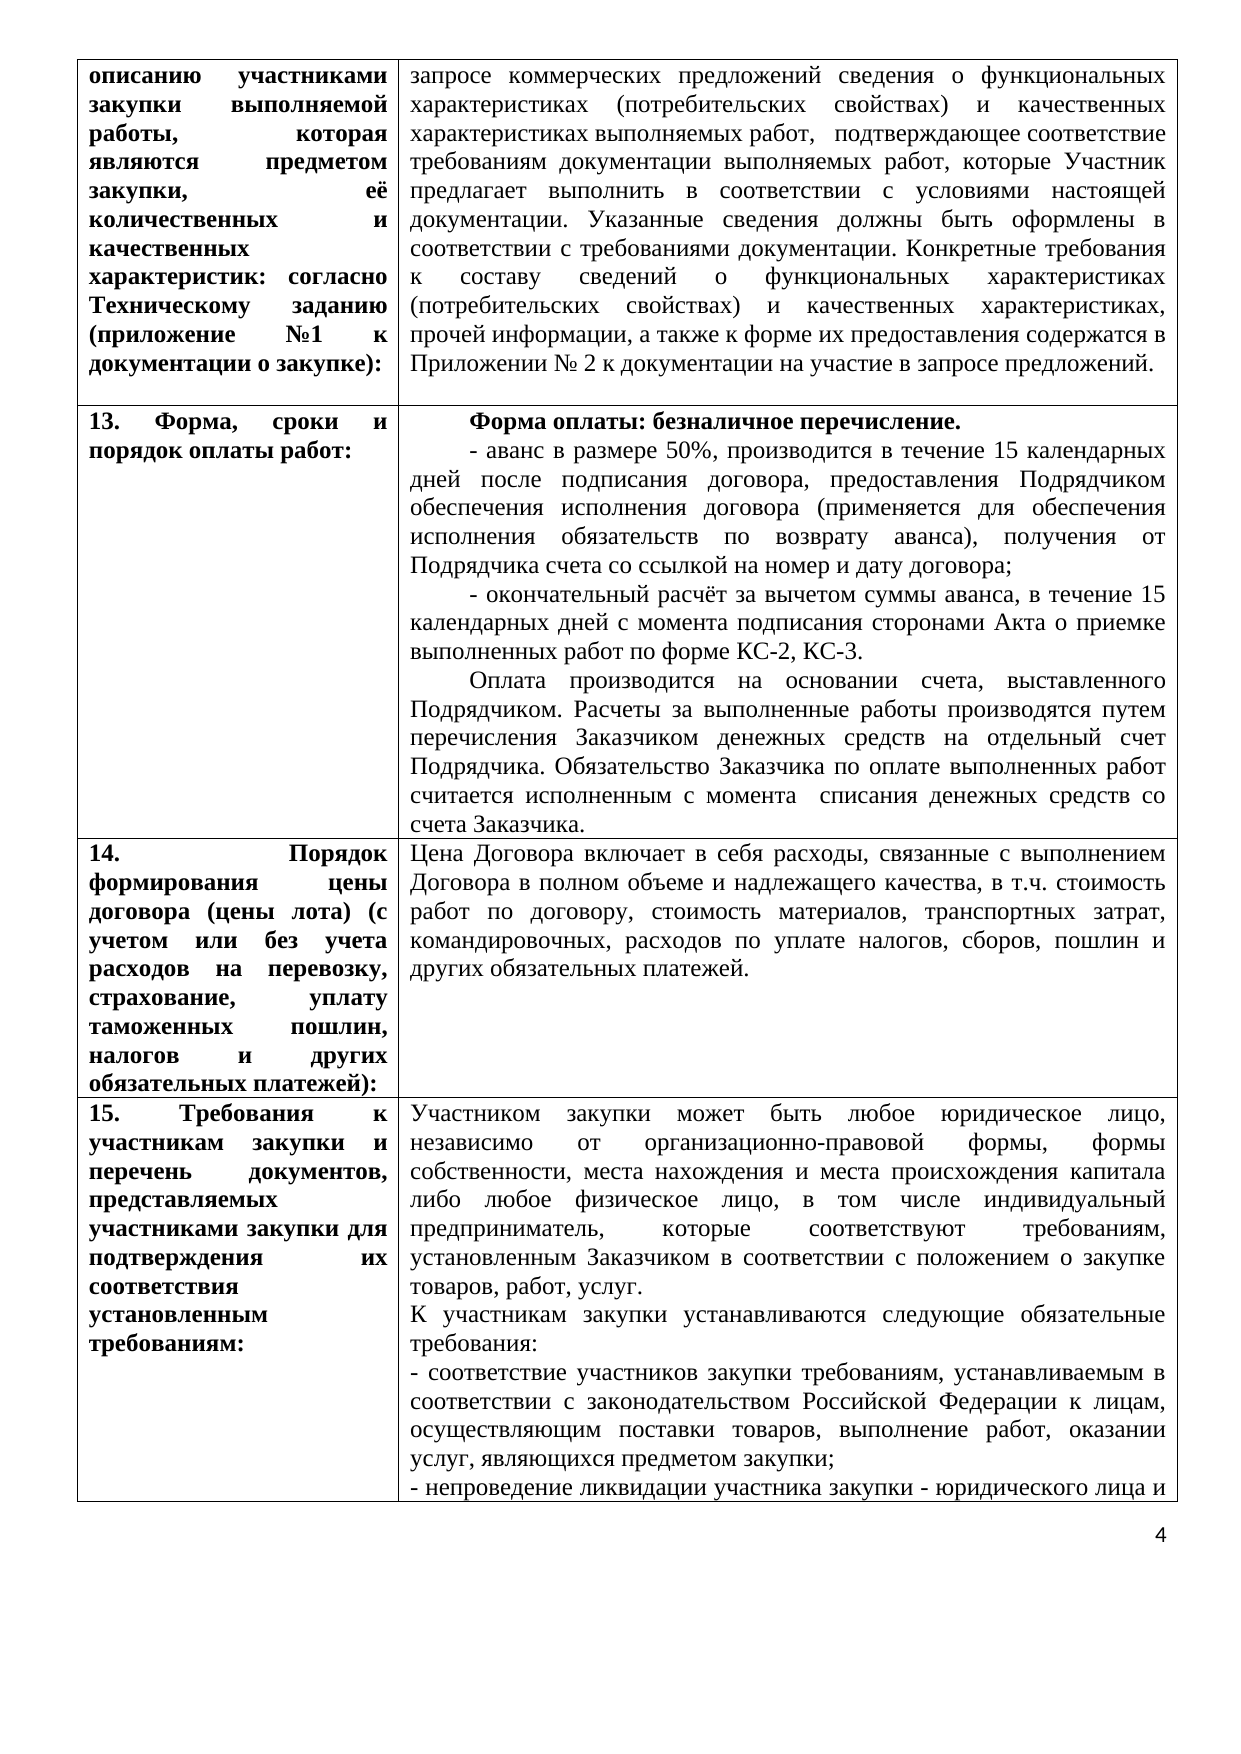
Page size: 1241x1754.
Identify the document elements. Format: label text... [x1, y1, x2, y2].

table_cell 14. Порядок формирования цены договора (цены лота) (с учетом или без учета расходов на перевозку, страхование, уплату таможенных пошлин, налогов и других обязательных платежей): [78, 839, 398, 1097]
table_cell Цена Договора включает в себя расходы, связанные с выполнением Договора в полном объеме и надлежащего качества, в т.ч. стоимость работ по договору, стоимость материалов, транспортных затрат, командировочных, расходов по уплате налогов, сборов, пошлин и других обязательных платежей. [399, 839, 1177, 1097]
table_cell 13. Форма, сроки и порядок оплаты работ: [78, 406, 398, 837]
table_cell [399, 60, 1177, 405]
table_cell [78, 1098, 398, 1501]
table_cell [399, 1098, 1177, 1501]
table_cell Форма оплаты: безналичное перечисление. - аванс в размере 50%, производится в течение 15 календарных дней после подписания договора, предоставления Подрядчиком обеспечения исполнения договора (применяется для обеспечения исполнения обязательств по возврату аванса), получения от Подрядчика счета со ссылкой на номер и дату договора; - окончательный расчёт за вычетом суммы аванса, в течение 15 календарных дней с момента подписания сторонами Акта о приемке выполненных работ по форме КС-2, КС-3. Оплата производится на основании счета, выставленного Подрядчиком. Расчеты за выполненные работы производятся путем перечисления Заказчиком денежных средств на отдельный счет Подрядчика. Обязательство Заказчика по оплате выполненных работ считается исполненным с момента списания денежных средств со счета Заказчика. [399, 406, 1177, 837]
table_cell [78, 60, 398, 405]
